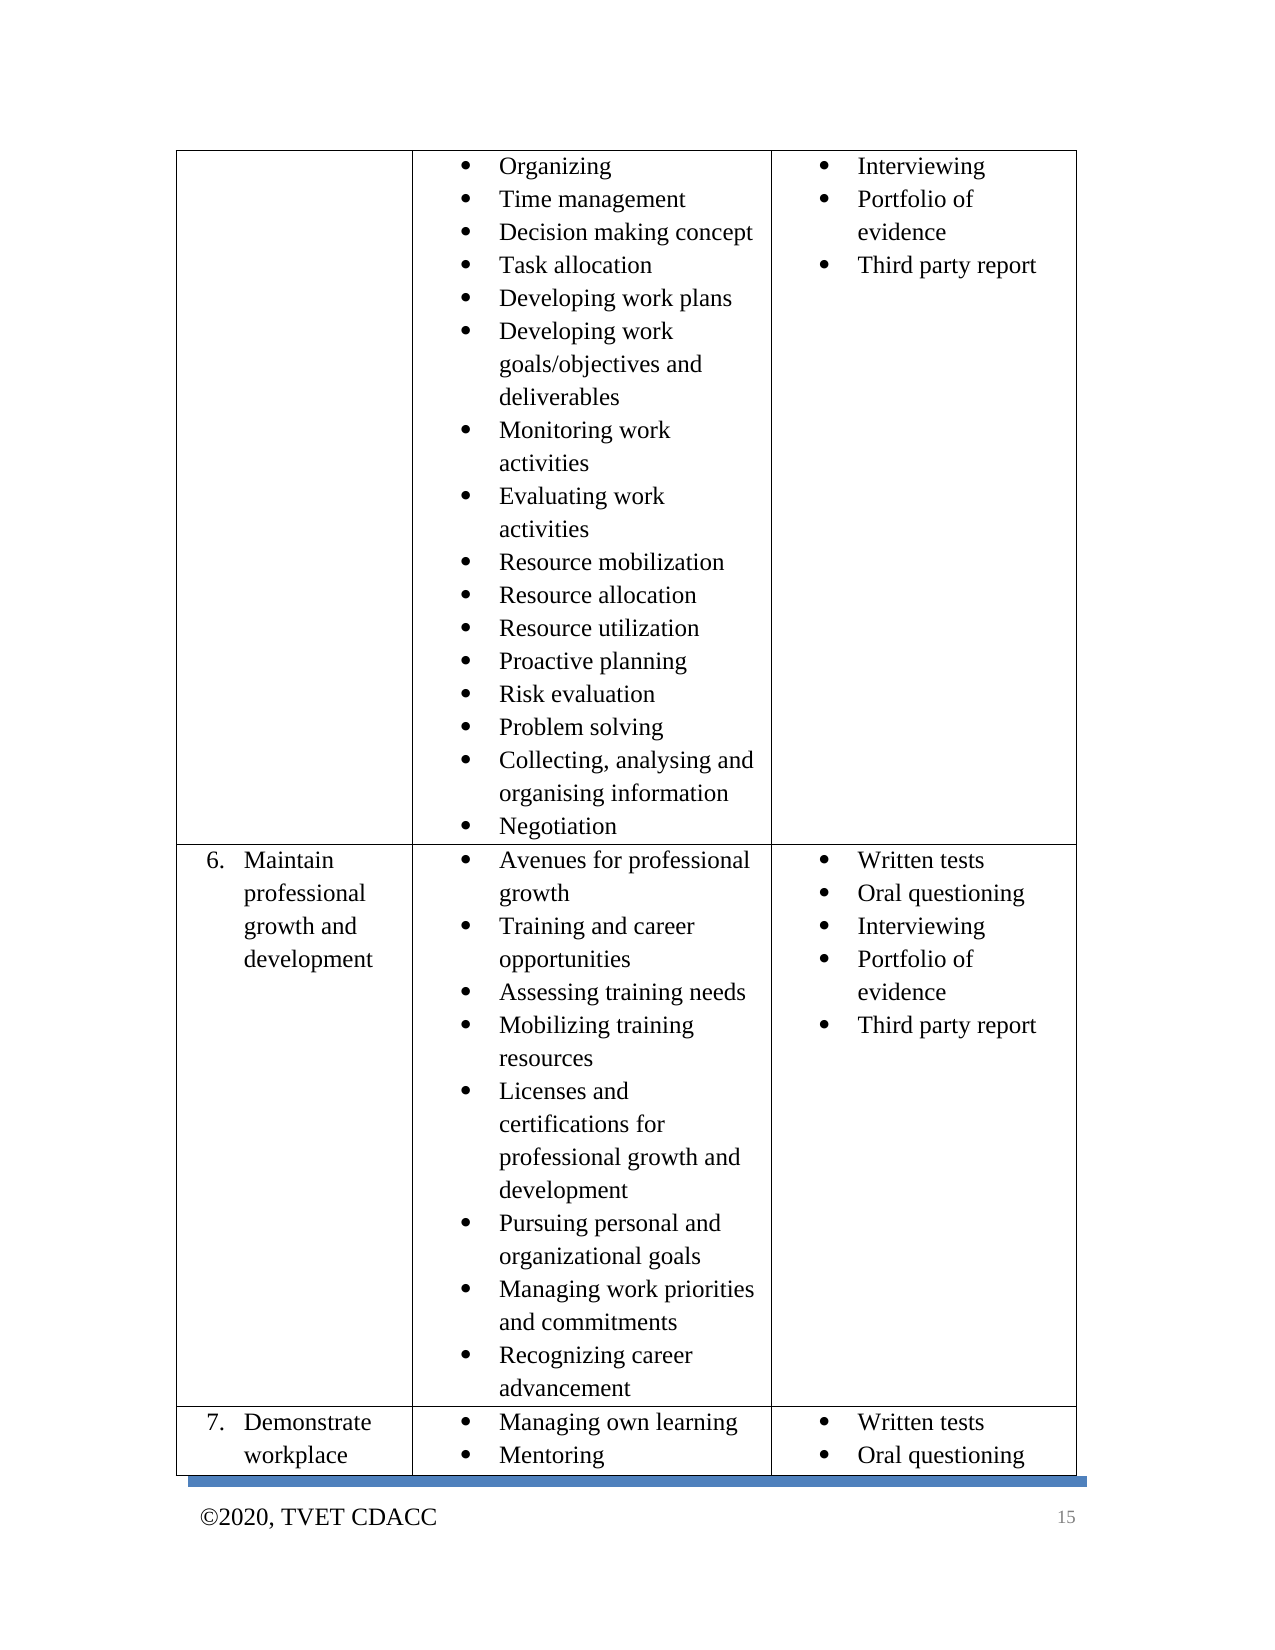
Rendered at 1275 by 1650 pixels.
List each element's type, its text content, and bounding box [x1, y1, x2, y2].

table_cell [413, 1407, 771, 1474]
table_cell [413, 151, 771, 844]
table_cell Written tests Oral questioning Interviewing Portfolio of evidence Third party report [772, 845, 1076, 1406]
table_cell Maintain professional growth and development [177, 845, 412, 1406]
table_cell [177, 151, 412, 844]
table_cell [772, 151, 1076, 844]
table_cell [772, 1407, 1076, 1474]
table_cell Avenues for professional growth Training and career opportunities Assessing training needs Mobilizing training resources Licenses and certifications for professional growth and development Pursuing personal and organizational goals Managing work priorities and commitments Recognizing career advancement [413, 845, 771, 1406]
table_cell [177, 1407, 412, 1474]
